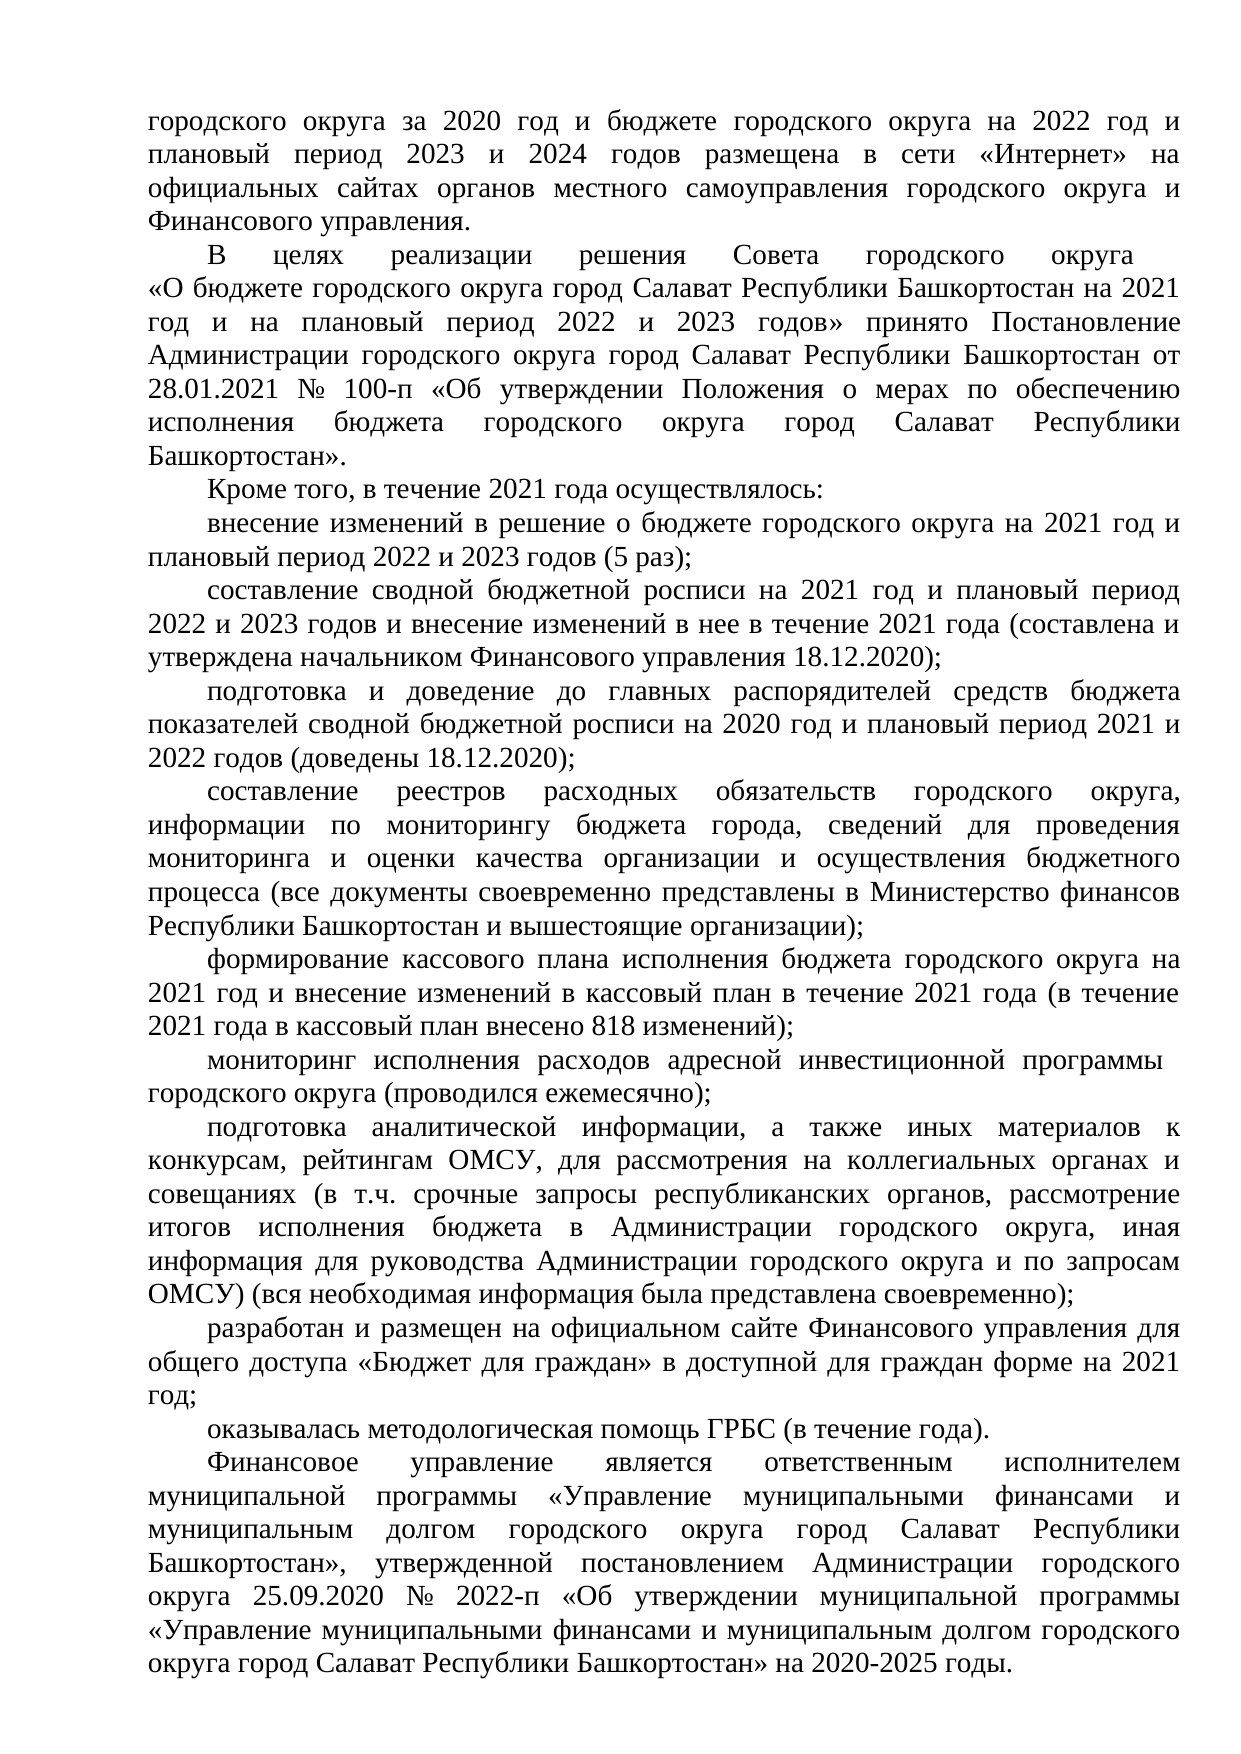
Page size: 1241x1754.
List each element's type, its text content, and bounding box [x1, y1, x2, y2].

text внесение изменений в решение о бюджете городского округа на 2021 год и плановый период 2022 и 2023 годов (5 раз); [148, 505, 1181, 572]
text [148, 103, 1181, 237]
text составление реестров расходных обязательств городского округа, информации по мониторингу бюджета города, сведений для проведения мониторинга и оценки качества организации и осуществления бюджетного процесса (все документы своевременно представлены в Министерство финансов Республики Башкортостан и вышестоящие организации); [148, 773, 1181, 941]
text формирование кассового плана исполнения бюджета городского округа на 2021 год и внесение изменений в кассовый план в течение 2021 года (в течение 2021 года в кассовый план внесено 818 изменений); [148, 941, 1181, 1042]
text оказывалась методологическая помощь ГРБС (в течение года). [148, 1411, 1181, 1444]
text Финансовое управление является ответственным исполнителем муниципальной программы «Управление муниципальными финансами и муниципальным долгом городского округа город Салават Республики Башкортостан», утвержденной постановлением Администрации городского округа 25.09.2020 № 2022-п «Об утверждении муниципальной программы «Управление муниципальными финансами и муниципальным долгом городского округа город Салават Республики Башкортостан» на 2020-2025 годы. [148, 1444, 1181, 1679]
text мониторинг исполнения расходов адресной инвестиционной программы городского округа (проводился ежемесячно); [148, 1042, 1181, 1109]
text подготовка аналитической информации, а также иных материалов к конкурсам, рейтингам ОМСУ, для рассмотрения на коллегиальных органах и совещаниях (в т.ч. срочные запросы республиканских органов, рассмотрение итогов исполнения бюджета в Администрации городского округа, иная информация для руководства Администрации городского округа и по запросам ОМСУ) (вся необходимая информация была представлена своевременно); [148, 1109, 1181, 1310]
text подготовка и доведение до главных распорядителей средств бюджета показателей сводной бюджетной росписи на 2020 год и плановый период 2021 и 2022 годов (доведены 18.12.2020); [148, 673, 1181, 773]
text составление сводной бюджетной росписи на 2021 год и плановый период 2022 и 2023 годов и внесение изменений в нее в течение 2021 года (составлена и утверждена начальником Финансового управления 18.12.2020); [148, 572, 1181, 673]
text разработан и размещен на официальном сайте Финансового управления для общего доступа «Бюджет для граждан» в доступной для граждан форме на 2021 год; [148, 1310, 1181, 1411]
text Кроме того, в течение 2021 года осуществлялось: [148, 472, 1181, 505]
text В целях реализации решения Совета городского округа «О бюджете городского округа город Салават Республики Башкортостан на 2021 год и на плановый период 2022 и 2023 годов» принято Постановление Администрации городского округа город Салават Республики Башкортостан от 28.01.2021 № 100-п «Об утверждении Положения о мерах по обеспечению исполнения бюджета городского округа город Салават Республики Башкортостан». [148, 237, 1181, 472]
